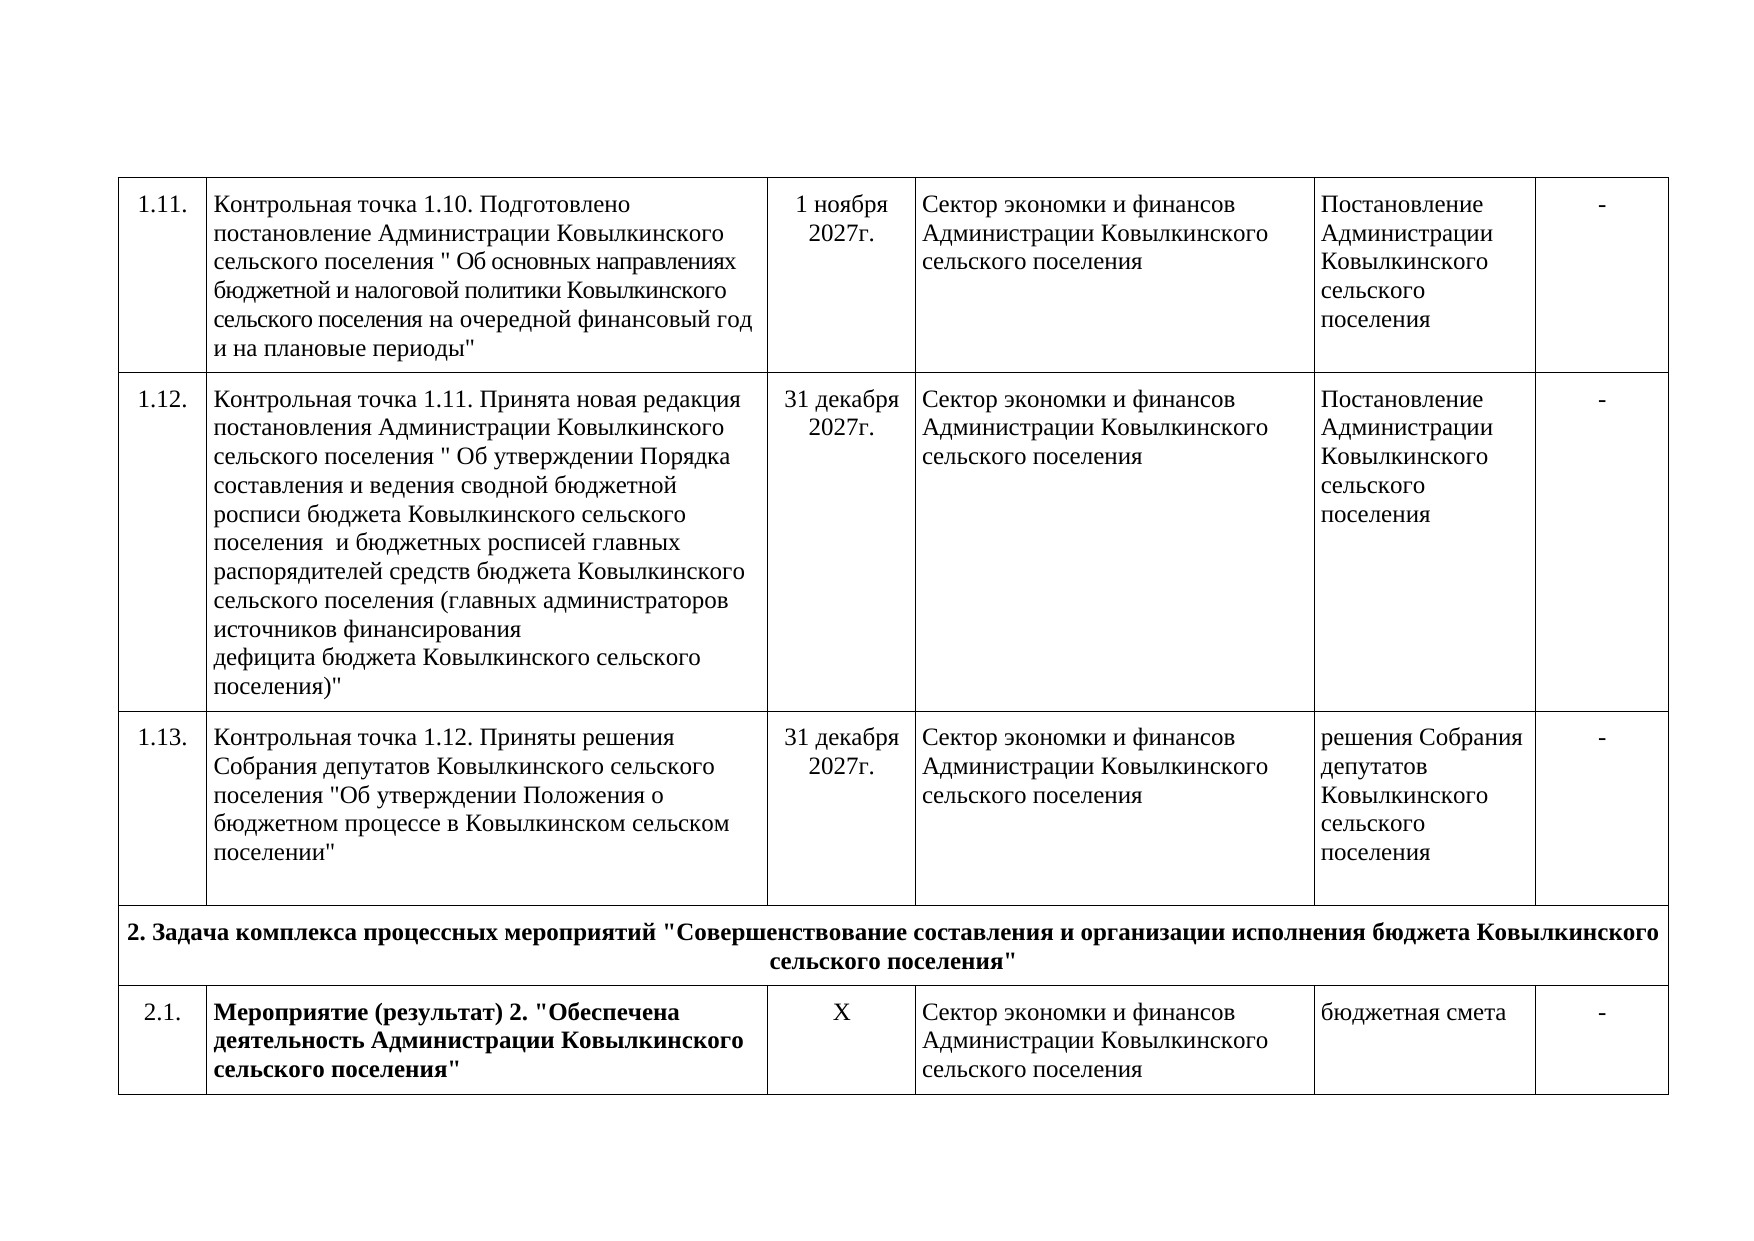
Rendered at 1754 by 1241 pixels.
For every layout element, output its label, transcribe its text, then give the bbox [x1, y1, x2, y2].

table_cell Сектор экономки и финансов Администрации Ковылкинского сельского поселения [916, 712, 1314, 905]
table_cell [916, 178, 1314, 372]
table_cell 1.12. [119, 373, 206, 711]
table_cell 1.13. [119, 712, 206, 905]
table_cell - [1536, 986, 1668, 1094]
table_cell 1 ноября 2027г. [768, 178, 915, 372]
table_cell 1.11. [119, 178, 206, 372]
table_cell Контрольная точка 1.10. Подготовлено постановление Администрации Ковылкинского сельского поселения " Об основных направлениях бюджетной и налоговой политики Ковылкинского сельского поселения на очередной финансовый год и на плановые периоды" [207, 178, 767, 372]
table_cell бюджетная смета [1315, 986, 1535, 1094]
table_cell 31 декабря 2027г. [768, 373, 915, 711]
table_cell Мероприятие (результат) 2. "Обеспечена деятельность Администрации Ковылкинского сельского поселения" [207, 986, 767, 1094]
table_cell Х [768, 986, 915, 1094]
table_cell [1315, 178, 1535, 372]
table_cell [916, 986, 1314, 1094]
table_cell - [1536, 712, 1668, 905]
table_cell 31 декабря 2027г. [768, 712, 915, 905]
table_cell Сектор экономки и финансов Администрации Ковылкинского сельского поселения [916, 373, 1314, 711]
table_cell Контрольная точка 1.11. Принята новая редакция постановления Администрации Ковылкинского сельского поселения " Об утверждении Порядка составления и ведения сводной бюджетной росписи бюджета Ковылкинского сельского поселения и бюджетных росписей главных распорядителей средств бюджета Ковылкинского сельского поселения (главных администраторов источников финансирования дефицита бюджета Ковылкинского сельского поселения)" [207, 373, 767, 711]
table_cell 2.1. [119, 986, 206, 1094]
table_cell 2. Задача комплекса процессных мероприятий "Совершенствование составления и организации исполнения бюджета Ковылкинского сельского поселения" [119, 906, 1668, 985]
table_cell решения Собрания депутатов Ковылкинского сельского поселения [1315, 712, 1535, 905]
table_cell - [1536, 373, 1668, 711]
table_cell - [1536, 178, 1668, 372]
table_cell Постановление Администрации Ковылкинского сельского поселения [1315, 373, 1535, 711]
table_cell Контрольная точка 1.12. Приняты решения Собрания депутатов Ковылкинского сельского поселения "Об утверждении Положения о бюджетном процессе в Ковылкинском сельском поселении" [207, 712, 767, 905]
